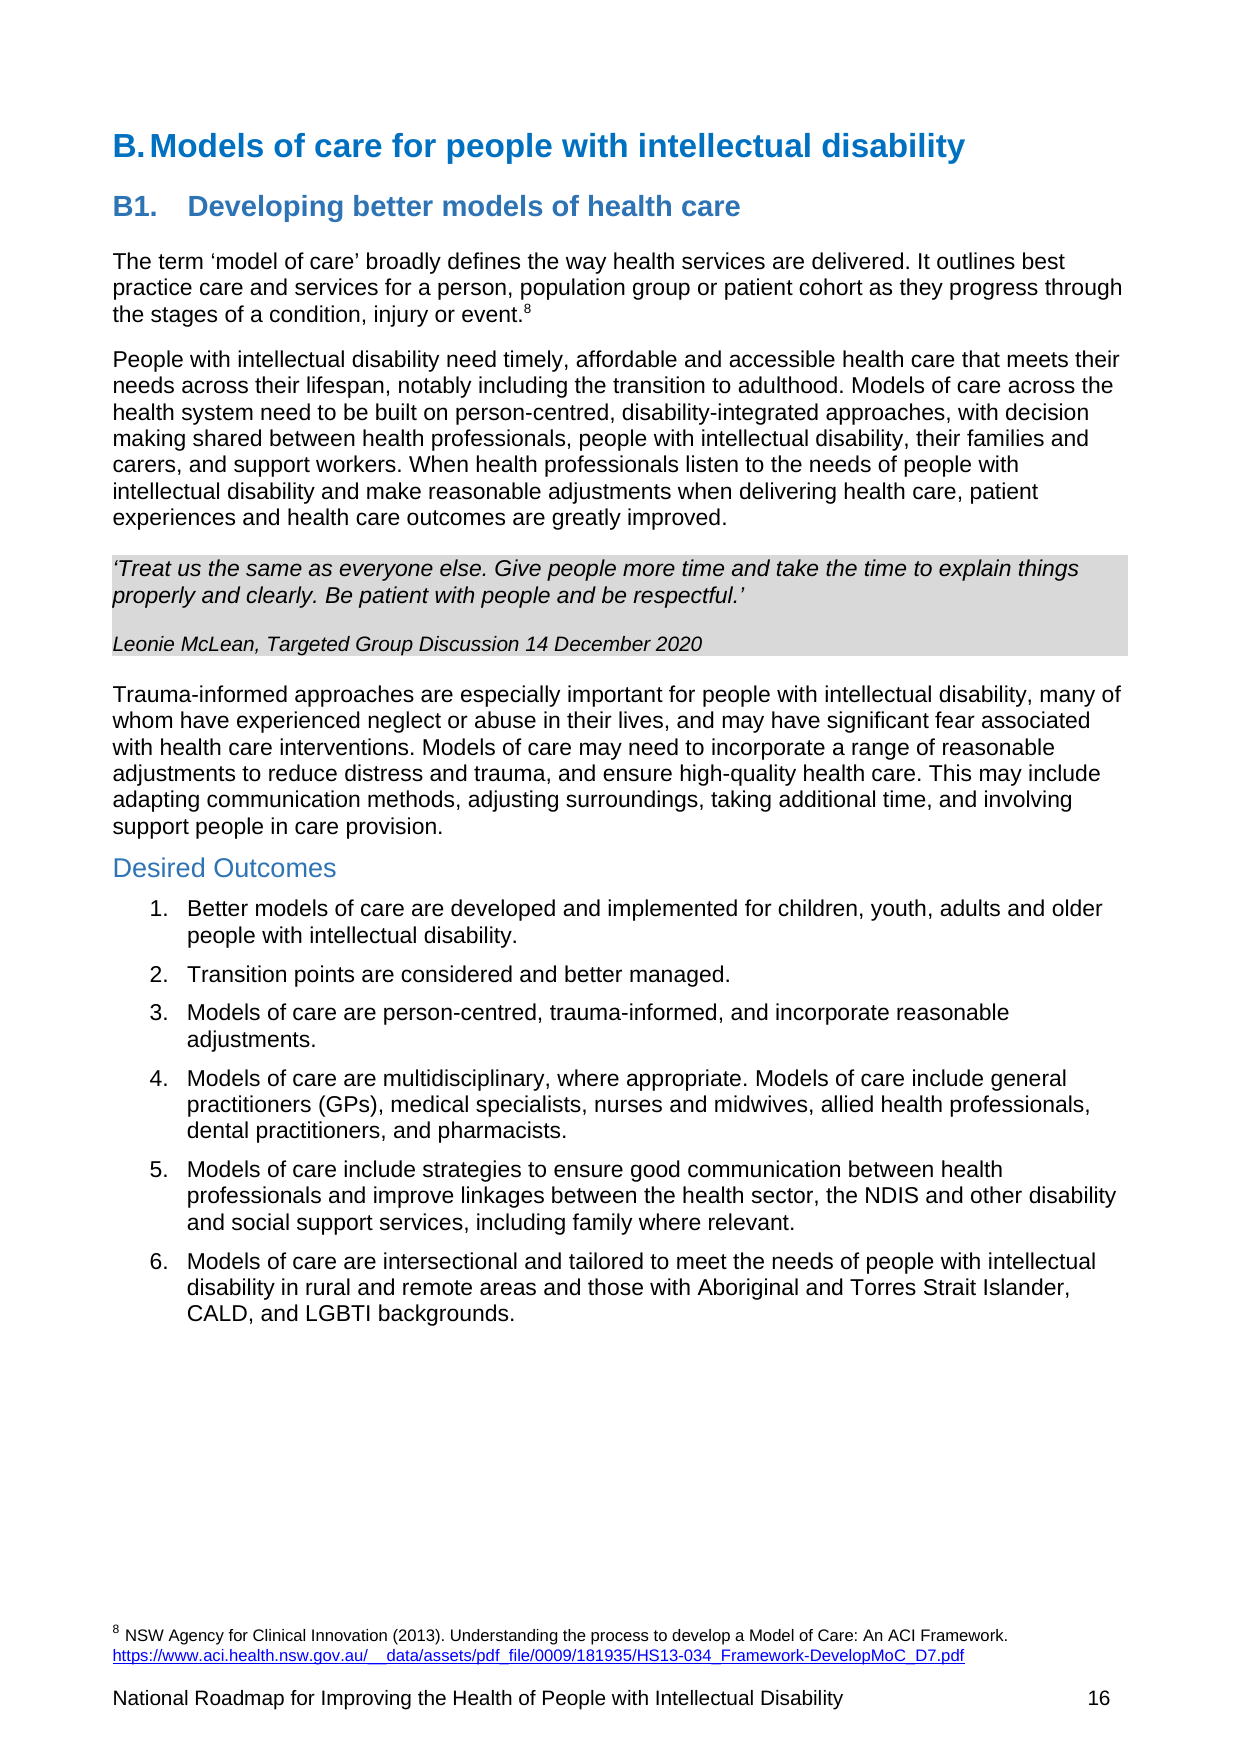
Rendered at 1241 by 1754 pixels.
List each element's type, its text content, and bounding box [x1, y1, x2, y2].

list Models of care are multidisciplinary, where appropriate. Models of care include general practitioners (GPs), medical specialists, nurses and midwives, allied health professionals, dental practitioners, and pharmacists. [149, 1064, 1128, 1144]
list Models of care include strategies to ensure good communication between health professionals and improve linkages between the health sector, the NDIS and other disability and social support services, including family where relevant. [149, 1156, 1128, 1235]
text People with intellectual disability need timely, affordable and accessible health care that meets their needs across their lifespan, notably including the transition to adulthood. Models of care across the health system need to be built on person-centred, disability-integrated approaches, with decision making shared between health professionals, people with intellectual disability, their families and carers, and support workers. When health professionals listen to the needs of people with intellectual disability and make reasonable adjustments when delivering health care, patient experiences and health care outcomes are greatly improved. [112, 346, 1128, 530]
list Better models of care are developed and implemented for children, youth, adults and older people with intellectual disability. [149, 895, 1128, 948]
text ‘Treat us the same as everyone else. Give people more time and take the time to explain things properly and clearly. Be patient with people and be respectful.’ [112, 555, 1128, 608]
text Desired Outcomes [112, 852, 1128, 883]
text Leonie McLean, Targeted Group Discussion 14 December 2020 [112, 632, 1128, 656]
list Transition points are considered and better managed. [149, 961, 1128, 987]
text Trauma-informed approaches are especially important for people with intellectual disability, many of whom have experienced neglect or abuse in their lives, and may have significant fear associated with health care interventions. Models of care may need to incorporate a range of reasonable adjustments to reduce distress and trauma, and ensure high-quality health care. This may include adapting communication methods, adjusting surroundings, taking additional time, and involving support people in care provision. [112, 681, 1128, 839]
text The term ‘model of care’ broadly defines the way health services are delivered. It outlines best practice care and services for a person, population group or patient cohort as they progress through the stages of a condition, injury or event. [112, 248, 1128, 327]
subtitle B1. Developing better models of health care [112, 189, 1128, 223]
list Models of care are person-centred, trauma-informed, and incorporate reasonable adjustments. [149, 999, 1128, 1052]
list Models of care are intersectional and tailored to meet the needs of people with intellectual disability in rural and remote areas and those with Aboriginal and Torres Strait Islander, CALD, and LGBTI backgrounds. [149, 1248, 1128, 1327]
subtitle Models of care for people with intellectual disability [112, 126, 1128, 164]
